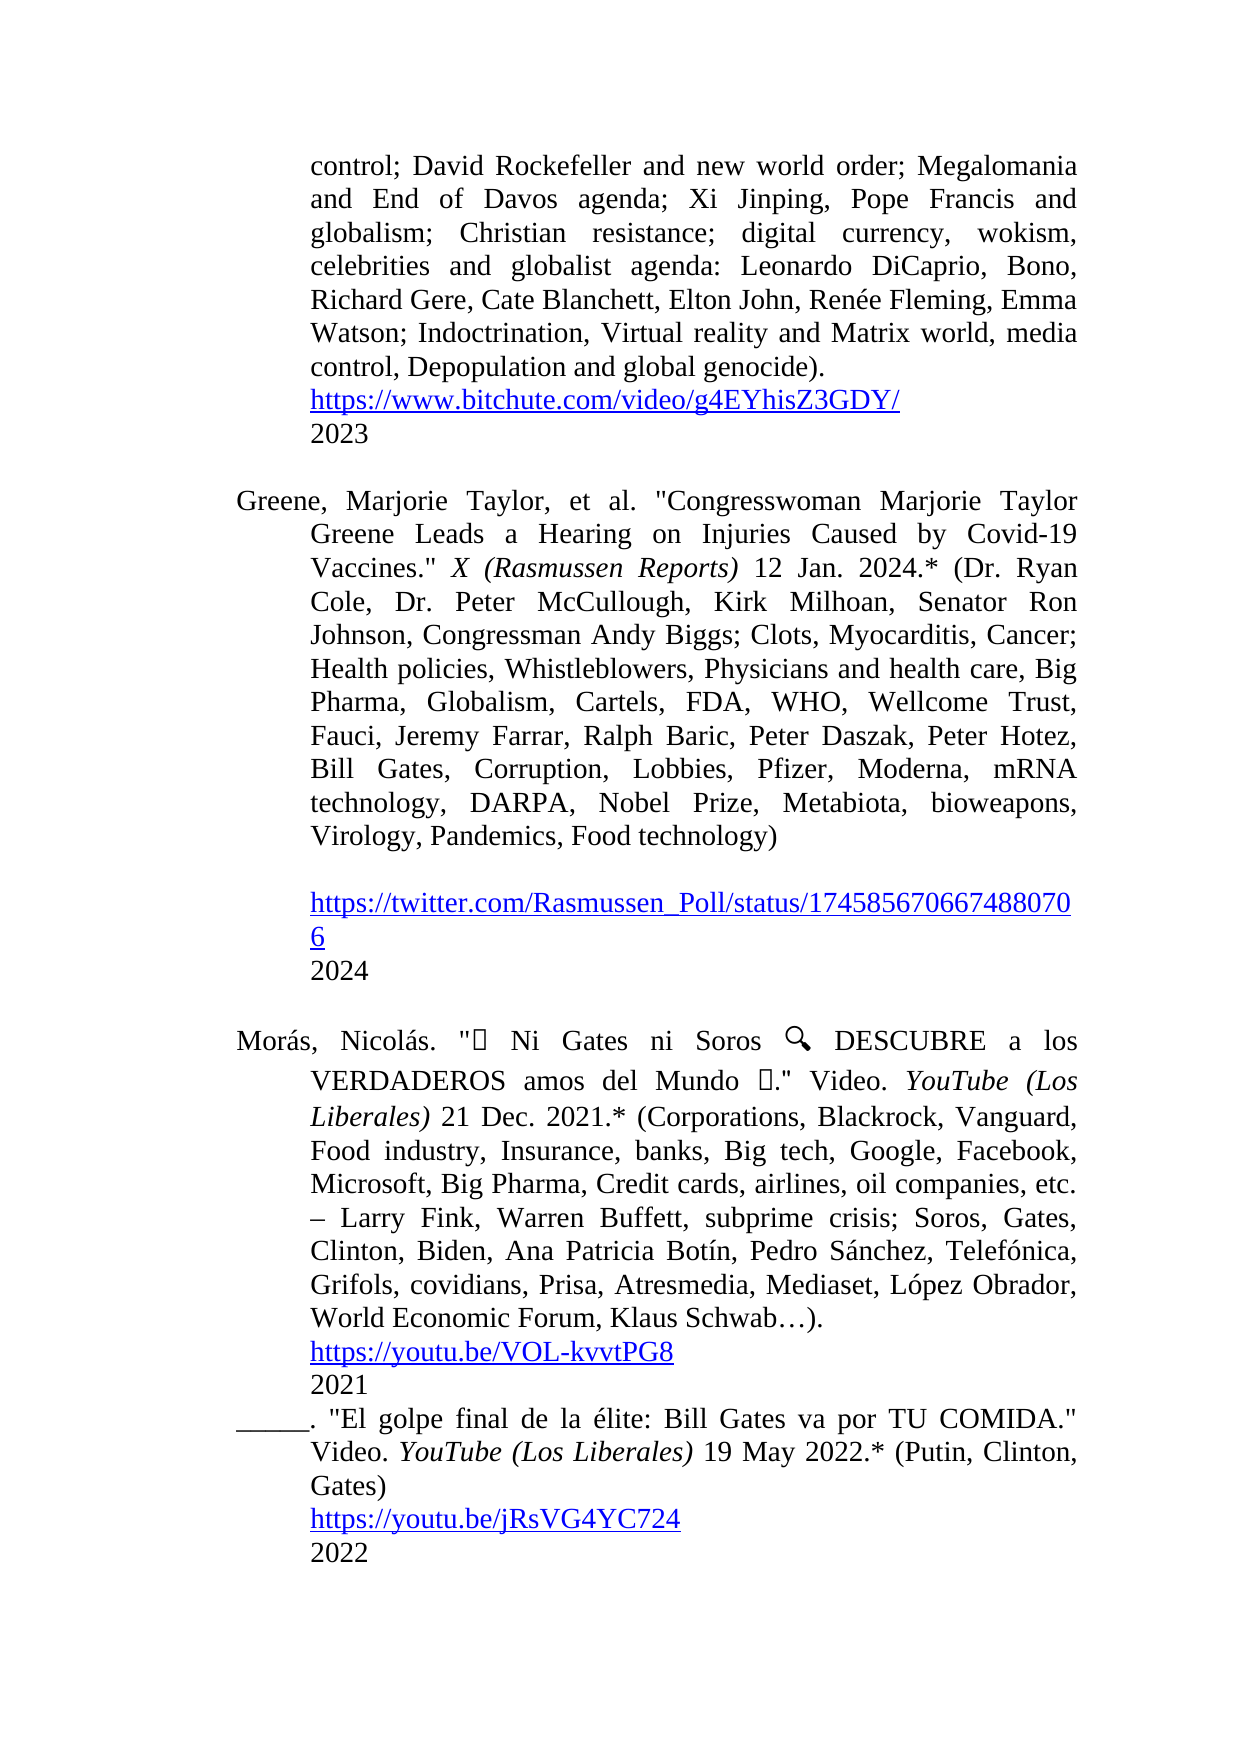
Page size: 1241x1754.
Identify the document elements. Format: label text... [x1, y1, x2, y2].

text 2023 [236, 416, 1078, 449]
text Greene, Marjorie Taylor, et al. "Congresswoman Marjorie Taylor Greene Leads a Hearing on Injuries Caused by Covid-19 Vaccines." X (Rasmussen Reports) 12 Jan. 2024.* (Dr. Ryan Cole, Dr. Peter McCullough, Kirk Milhoan, Senator Ron Johnson, Congressman Andy Biggs; Clots, Myocarditis, Cancer; Health policies, Whistleblowers, Physicians and health care, Big Pharma, Globalism, Cartels, FDA, WHO, Wellcome Trust, Fauci, Jeremy Farrar, Ralph Baric, Peter Daszak, Peter Hotez, Bill Gates, Corruption, Lobbies, Pfizer, Moderna, mRNA technology, DARPA, Nobel Prize, Metabiota, bioweapons, Virology, Pandemics, Food technology) [236, 483, 1078, 852]
text https://twitter.com/Rasmussen_Poll/status/1745856706674880706 [236, 852, 1078, 953]
text https://youtu.be/jRsVG4YC724 [236, 1502, 1078, 1535]
text 2022 [236, 1535, 1078, 1569]
text Morás, Nicolás. "🔴 Ni Gates ni Soros 🔍 DESCUBRE a los VERDADEROS amos del Mundo 🏢." Video. YouTube (Los Liberales) 21 Dec. 2021.* (Corporations, Blackrock, Vanguard, Food industry, Insurance, banks, Big tech, Google, Facebook, Microsoft, Big Pharma, Credit cards, airlines, oil companies, etc. – Larry Fink, Warren Buffett, subprime crisis; Soros, Gates, Clinton, Biden, Ana Patricia Botín, Pedro Sánchez, Telefónica, Grifols, covidians, Prisa, Atresmedia, Mediaset, López Obrador, World Economic Forum, Klaus Schwab…). [236, 1020, 1078, 1334]
text 2021 [236, 1367, 1078, 1401]
text https://www.bitchute.com/video/g4EYhisZ3GDY/ [236, 382, 1078, 416]
text https://youtu.be/VOL-kvvtPG8 [310, 1334, 1078, 1367]
text 2024 [236, 953, 1078, 986]
text _____. "El golpe final de la élite: Bill Gates va por TU COMIDA." Video. YouTube (Los Liberales) 19 May 2022.* (Putin, Clinton, Gates) [236, 1401, 1078, 1502]
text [236, 148, 1078, 382]
